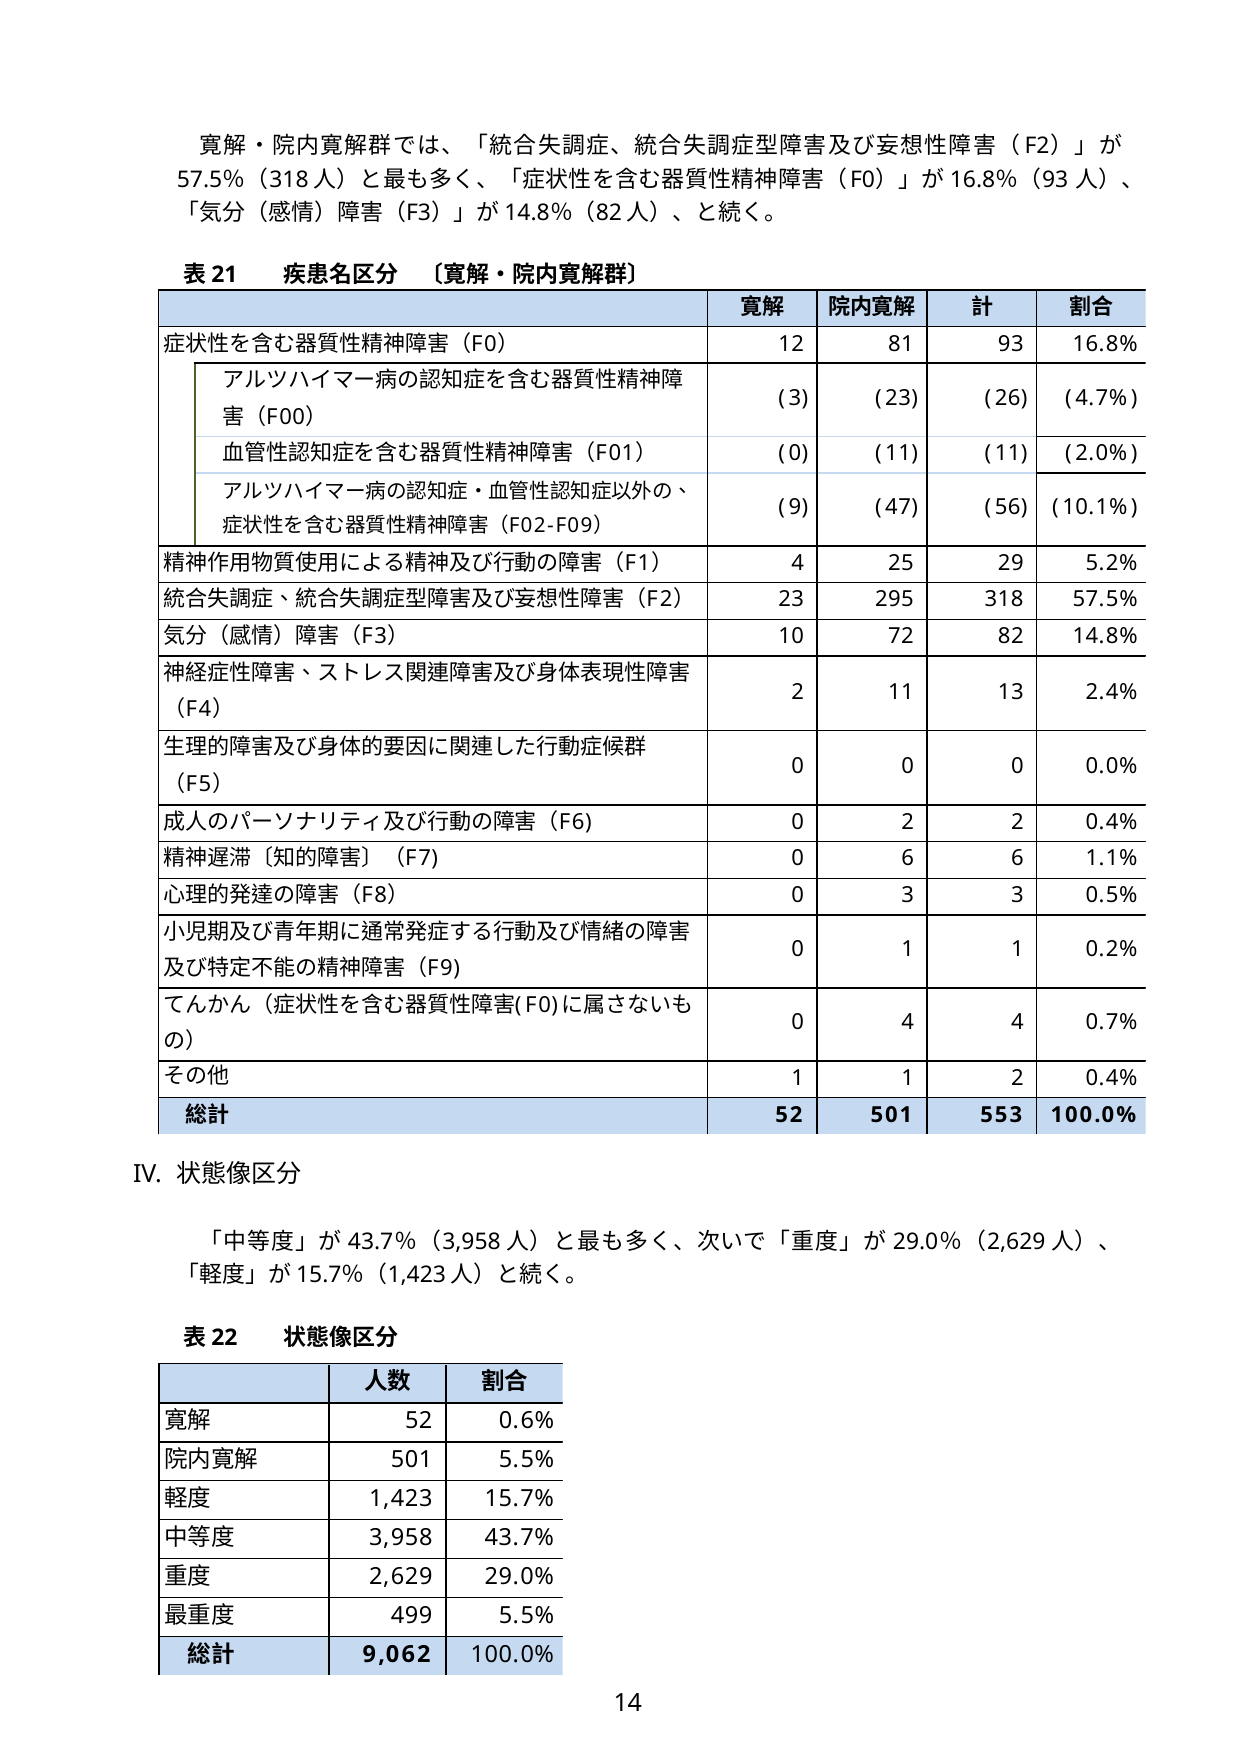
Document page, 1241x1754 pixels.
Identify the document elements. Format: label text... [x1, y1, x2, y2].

list 「中等度」が43.7％（3,958人）と最も多く、次いで「重度」が29.0％（2,629人）、「軽度」が15.7％（1,423人）と続く。 [177, 1223, 1122, 1289]
text 表 22 状態像区分 [183, 1319, 1122, 1352]
list 状態像区分 [133, 1156, 1122, 1189]
list 寛解・院内寛解群では、「統合失調症、統合失調症型障害及び妄想性障害（F2）」が57.5％（318人）と最も多く、「症状性を含む器質性精神障害（F0）」が16.8％（93 人）、「気分（感情）障害（F3）」が14.8％（82人）、と続く。 [177, 127, 1122, 227]
text 表 21 疾患名区分 〔寛解・院内寛解群〕 [183, 256, 1122, 289]
